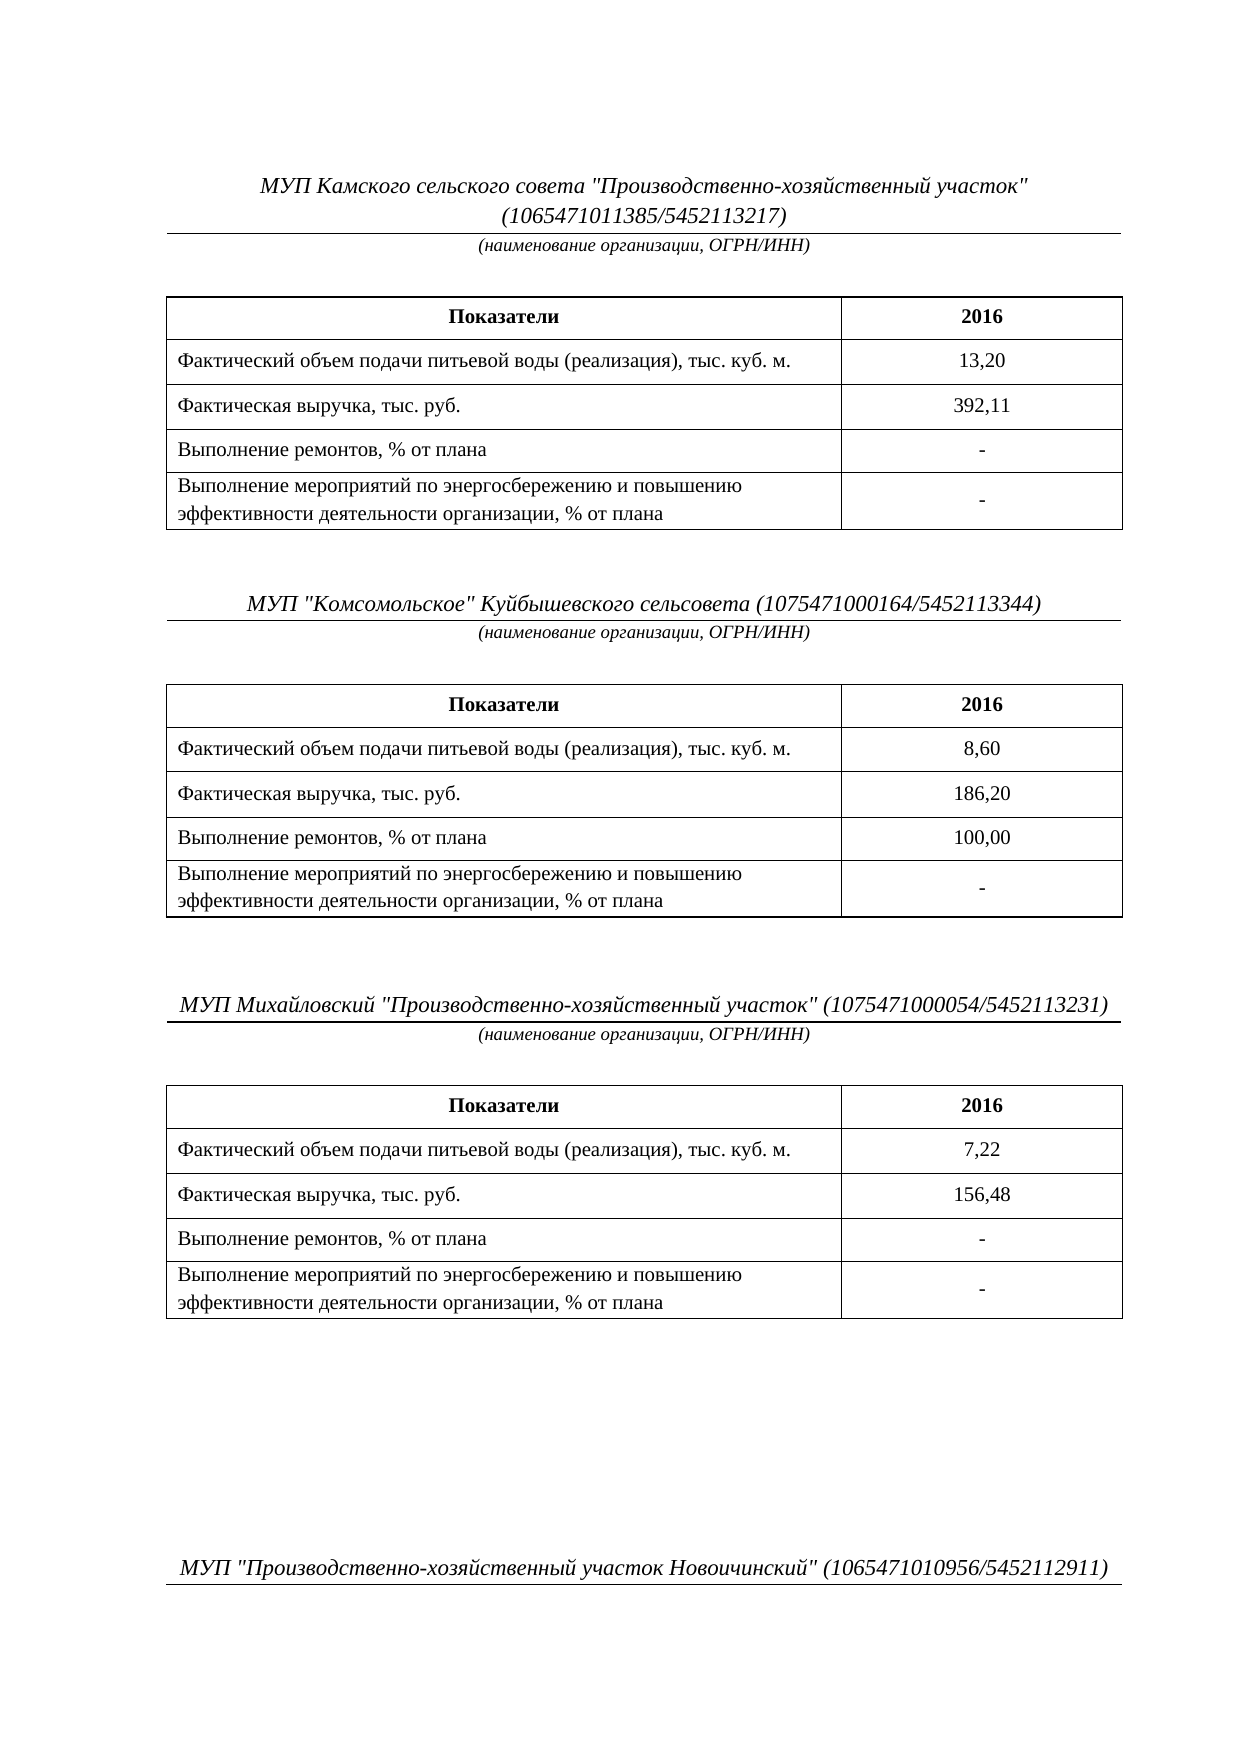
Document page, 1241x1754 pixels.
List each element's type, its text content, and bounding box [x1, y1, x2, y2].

table_cell (наименование организации, ОГРН/ИНН) [166, 1021, 1122, 1085]
table_cell (наименование организации, ОГРН/ИНН) [166, 233, 1122, 296]
table_cell Выполнение ремонтов, % от плана [167, 1219, 841, 1261]
table_cell Выполнение мероприятий по энергосбережению и повышению эффективности деятельности организации, % от плана [167, 1262, 841, 1317]
table_cell Выполнение мероприятий по энергосбережению и повышению эффективности деятельности организации, % от плана [167, 861, 841, 916]
table_cell Фактическая выручка, тыс. руб. [167, 1174, 841, 1218]
table_cell 2016 [842, 298, 1122, 339]
table_cell 186,20 [842, 772, 1122, 817]
table_cell 13,20 [842, 340, 1122, 383]
table_cell Фактический объем подачи питьевой воды (реализация), тыс. куб. м. [167, 340, 841, 383]
table_cell - [842, 430, 1122, 472]
table_cell Показатели [167, 298, 841, 339]
table_cell - [842, 861, 1122, 916]
table_header МУП Камского сельского совета "Производственно-хозяйственный участок" (1065471011385/5452113217) [166, 172, 1122, 232]
table_cell - [842, 473, 1122, 528]
table_cell Выполнение мероприятий по энергосбережению и повышению эффективности деятельности организации, % от плана [167, 473, 841, 528]
table_cell 2016 [842, 685, 1122, 727]
table_cell Показатели [167, 1086, 841, 1128]
table_cell Фактический объем подачи питьевой воды (реализация), тыс. куб. м. [167, 1129, 841, 1172]
table_cell 2016 [842, 1086, 1122, 1128]
table_cell - [842, 1262, 1122, 1317]
table_cell Фактическая выручка, тыс. руб. [167, 772, 841, 817]
table_cell - [842, 1219, 1122, 1261]
table_cell Фактическая выручка, тыс. руб. [167, 385, 841, 429]
table_cell 392,11 [842, 385, 1122, 429]
table_cell 8,60 [842, 728, 1122, 771]
table_cell Выполнение ремонтов, % от плана [167, 818, 841, 860]
table_cell Фактический объем подачи питьевой воды (реализация), тыс. куб. м. [167, 728, 841, 771]
table_cell 100,00 [842, 818, 1122, 860]
table_cell Выполнение ремонтов, % от плана [167, 430, 841, 472]
table_header МУП Михайловский "Производственно-хозяйственный участок" (1075471000054/5452113231) [166, 971, 1122, 1021]
table_cell 156,48 [842, 1174, 1122, 1218]
table_cell Показатели [167, 685, 841, 727]
table_cell 7,22 [842, 1129, 1122, 1172]
table_cell МУП "Комсомольское" Куйбышевского сельсовета (1075471000164/5452113344) [166, 530, 1122, 620]
table_cell (наименование организации, ОГРН/ИНН) [166, 620, 1122, 684]
table_header МУП "Производственно-хозяйственный участок Новоичинский" (1065471010956/5452112911) [166, 1534, 1122, 1584]
